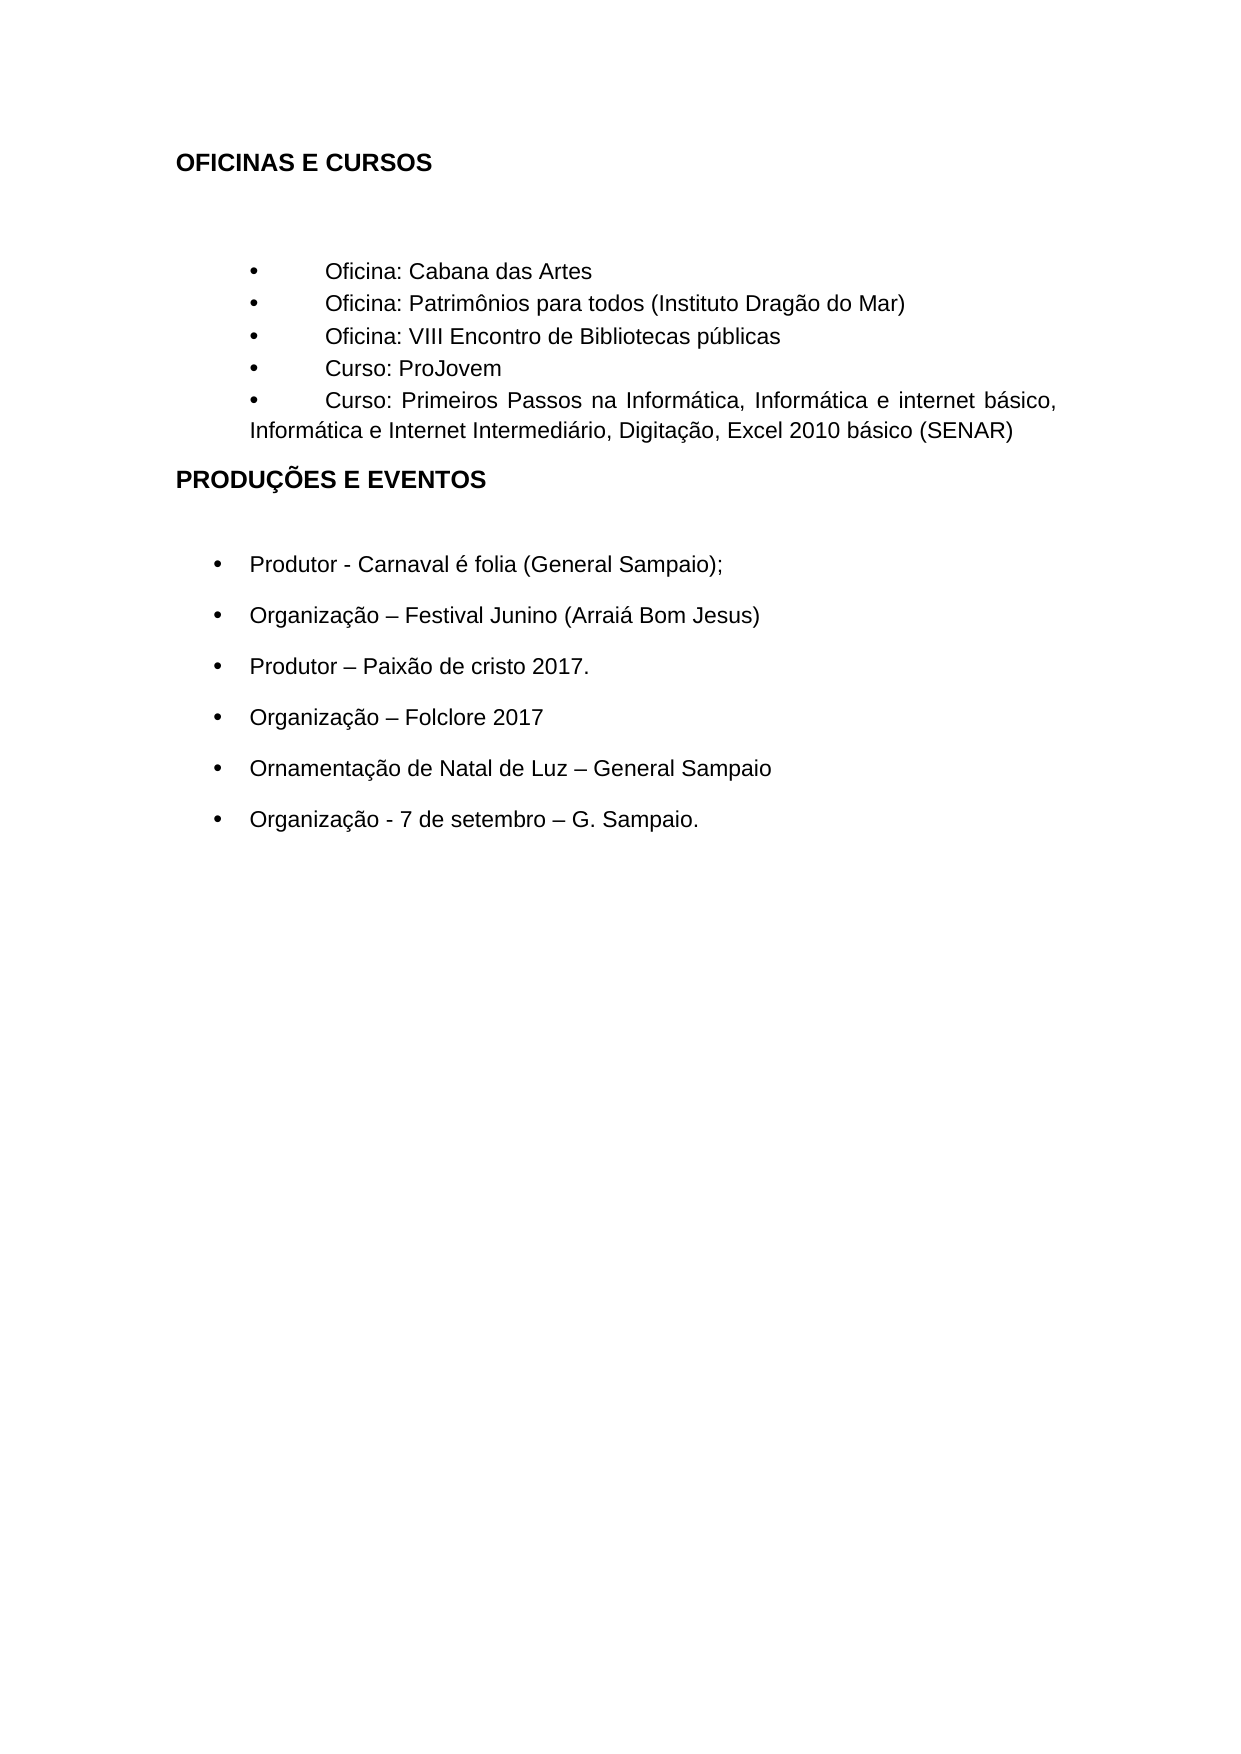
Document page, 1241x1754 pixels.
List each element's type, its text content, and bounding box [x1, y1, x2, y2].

list Oficina: Cabana das Artes [249, 256, 1058, 285]
list Produtor – Paixão de cristo 2017. [213, 651, 1058, 680]
list Ornamentação de Natal de Luz – General Sampaio [213, 753, 1058, 782]
subtitle OFICINAS E CURSOS [176, 148, 1063, 176]
list Organização – Festival Junino (Arraiá Bom Jesus) [213, 600, 1058, 629]
list Curso: Primeiros Passos na Informática, Informática e internet básico, Informática e Internet Intermediário, Digitação, Excel 2010 básico (SENAR) [249, 385, 1058, 443]
list Organização - 7 de setembro – G. Sampaio. [213, 804, 1058, 833]
subtitle PRODUÇÕES E EVENTOS [176, 465, 1063, 494]
list Curso: ProJovem [249, 353, 1058, 382]
list Oficina: VIII Encontro de Bibliotecas públicas [249, 321, 1058, 349]
list Produtor - Carnaval é folia (General Sampaio); [213, 549, 1058, 578]
list Organização – Folclore 2017 [213, 702, 1058, 731]
list Oficina: Patrimônios para todos (Instituto Dragão do Mar) [249, 288, 1058, 317]
